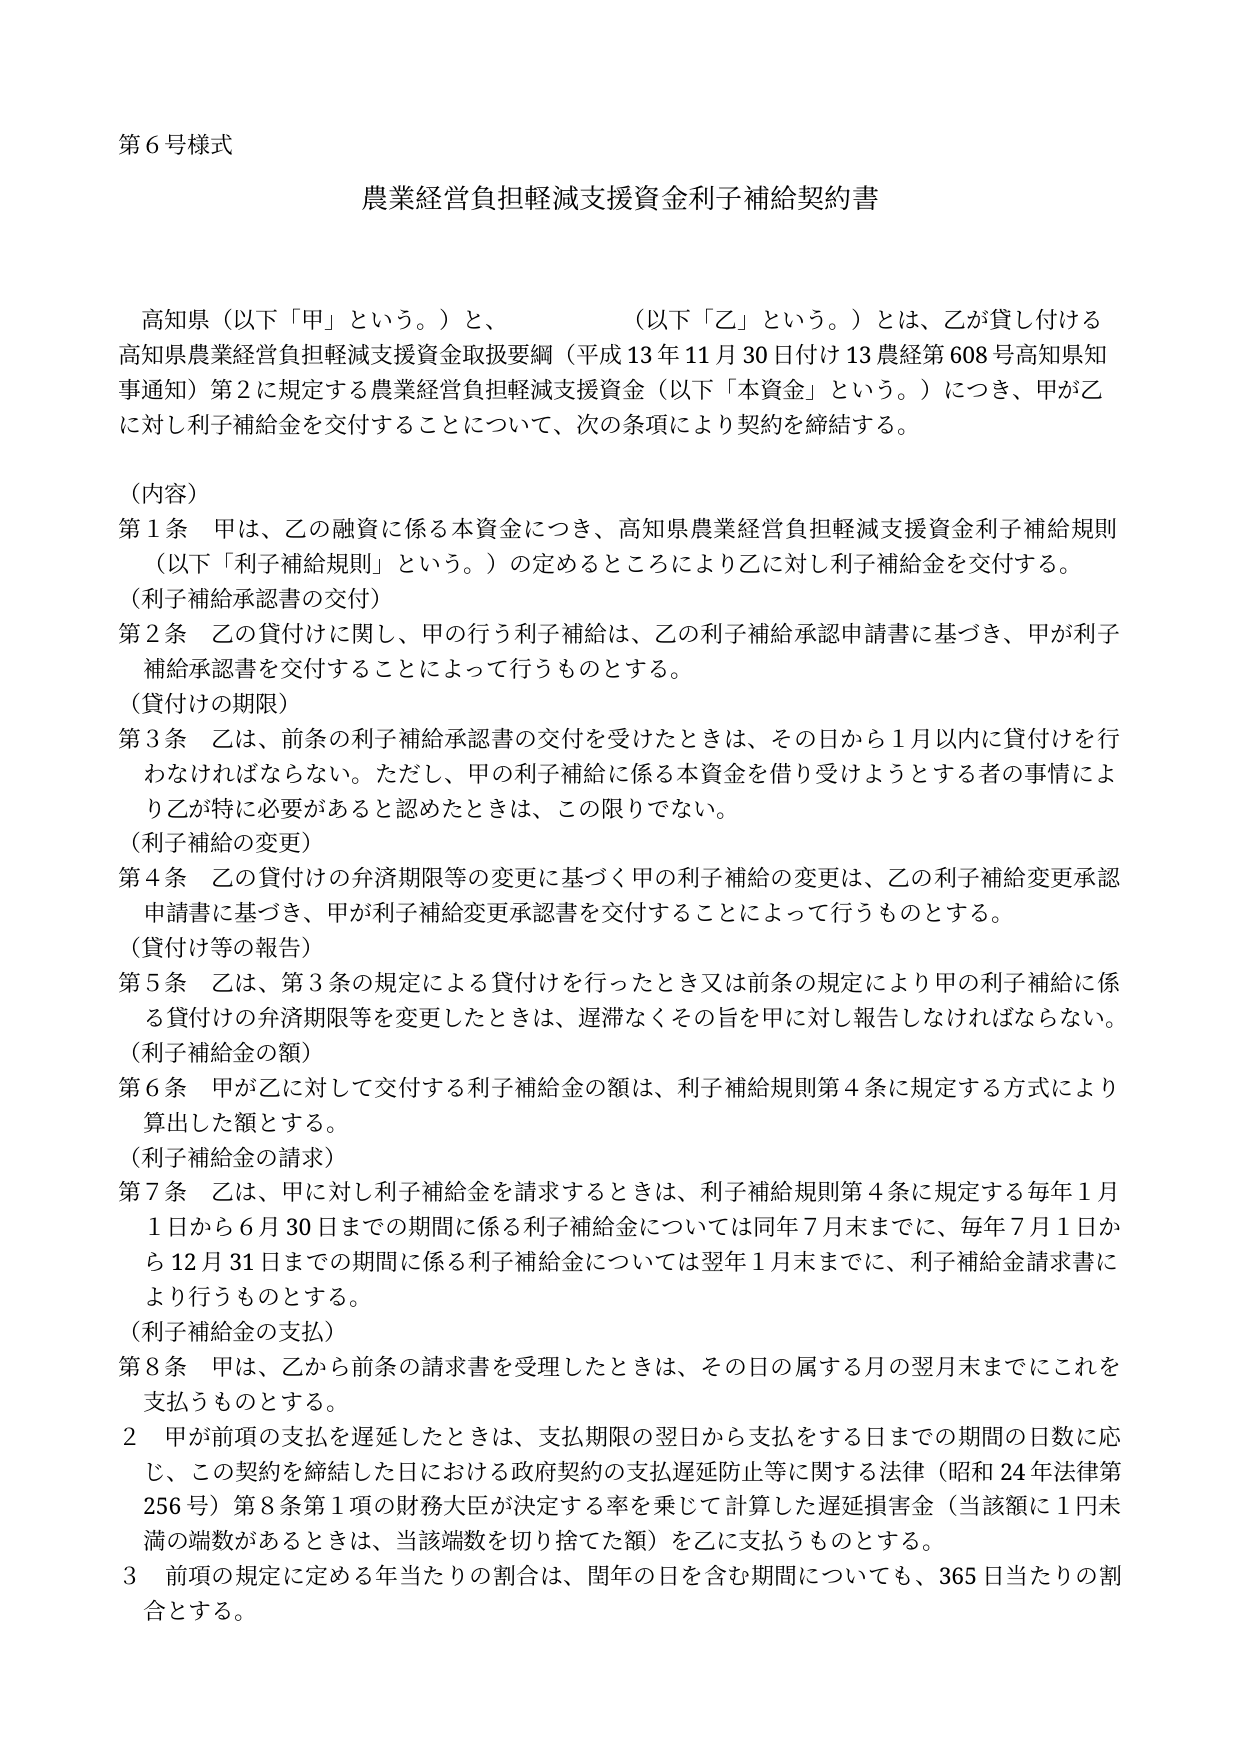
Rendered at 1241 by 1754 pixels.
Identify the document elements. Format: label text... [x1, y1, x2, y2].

text （利子補給の変更） [118, 824, 1122, 859]
text 第３条 乙は、前条の利子補給承認書の交付を受けたときは、その日から１月以内に貸付けを行わなければならない。ただし、甲の利子補給に係る本資金を借り受けようとする者の事情により乙が特に必要があると認めたときは、この限りでない。 [118, 720, 1122, 824]
text （内容） [118, 476, 1122, 511]
text 第６条 甲が乙に対して交付する利子補給金の額は、利子補給規則第４条に規定する方式により算出した額とする。 [118, 1069, 1122, 1139]
text （利子補給金の額） [118, 1034, 1122, 1069]
text 第７条 乙は、甲に対し利子補給金を請求するときは、利子補給規則第４条に規定する毎年１月１日から６月30日までの期間に係る利子補給金については同年７月末までに、毎年７月１日から12月31日までの期間に係る利子補給金については翌年１月末までに、利子補給金請求書により行うものとする。 [118, 1173, 1122, 1313]
text 第４条 乙の貸付けの弁済期限等の変更に基づく甲の利子補給の変更は、乙の利子補給変更承認申請書に基づき、甲が利子補給変更承認書を交付することによって行うものとする。 [118, 859, 1122, 929]
text ３ 前項の規定に定める年当たりの割合は、閏年の日を含む期間についても、365日当たりの割合とする。 [118, 1557, 1122, 1627]
text ２ 甲が前項の支払を遅延したときは、支払期限の翌日から支払をする日までの期間の日数に応じ、この契約を締結した日における政府契約の支払遅延防止等に関する法律（昭和24年法律第256号）第８条第１項の財務大臣が決定する率を乗じて計算した遅延損害金（当該額に１円未満の端数があるときは、当該端数を切り捨てた額）を乙に支払うものとする。 [118, 1418, 1122, 1557]
text （利子補給金の請求） [118, 1139, 1122, 1173]
text 第５条 乙は、第３条の規定による貸付けを行ったとき又は前条の規定により甲の利子補給に係る貸付けの弁済期限等を変更したときは、遅滞なくその旨を甲に対し報告しなければならない。 [118, 964, 1122, 1034]
text （利子補給承認書の交付） [118, 580, 1122, 615]
text （貸付け等の報告） [118, 929, 1122, 964]
text （貸付けの期限） [118, 685, 1122, 720]
subtitle 第６号様式 [118, 127, 1122, 162]
text 高知県（以下「甲」という。）と、 （以下「乙」という。）とは、乙が貸し付ける高知県農業経営負担軽減支援資金取扱要綱（平成13年11月30日付け13農経第608号高知県知事通知）第２に規定する農業経営負担軽減支援資金（以下「本資金」という。）につき、甲が乙に対し利子補給金を交付することについて、次の条項により契約を締結する。 [118, 301, 1122, 441]
text 第２条 乙の貸付けに関し、甲の行う利子補給は、乙の利子補給承認申請書に基づき、甲が利子補給承認書を交付することによって行うものとする。 [118, 615, 1122, 685]
text （利子補給金の支払） [118, 1313, 1122, 1348]
text 第１条 甲は、乙の融資に係る本資金につき、高知県農業経営負担軽減支援資金利子補給規則（以下「利子補給規則」という。）の定めるところにより乙に対し利子補給金を交付する。 [118, 511, 1122, 580]
text 第８条 甲は、乙から前条の請求書を受理したときは、その日の属する月の翌月末までにこれを支払うものとする。 [118, 1348, 1122, 1418]
text 農業経営負担軽減支援資金利子補給契約書 [118, 162, 1122, 231]
